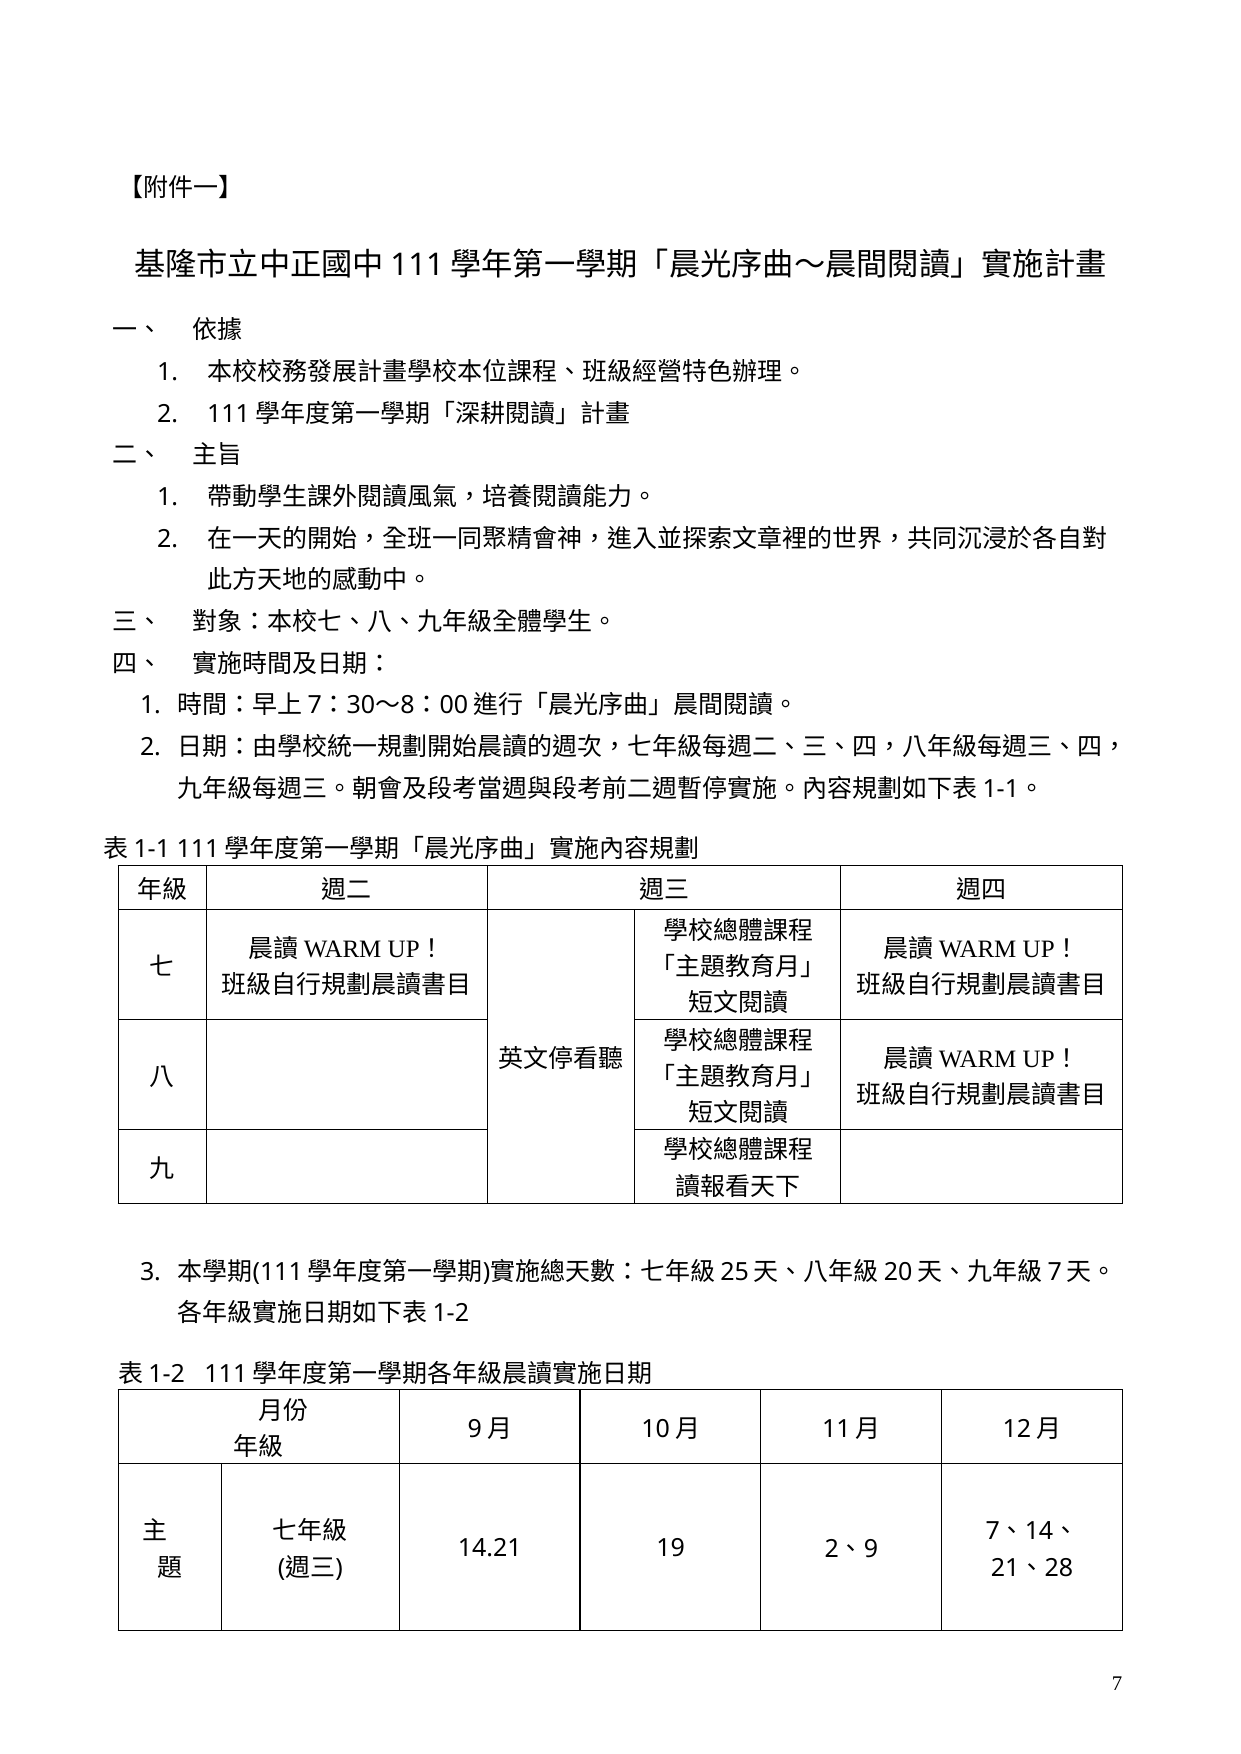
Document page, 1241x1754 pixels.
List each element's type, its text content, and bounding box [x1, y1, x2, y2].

table_cell 七 [119, 910, 206, 1019]
text 表1-1 111學年度第一學期「晨光序曲」實施內容規劃 [103, 829, 1122, 865]
table_header 10月 [581, 1390, 760, 1463]
table_cell 14.21 [400, 1464, 579, 1630]
table_cell 九 [119, 1130, 206, 1202]
table_cell [207, 1130, 487, 1202]
table_header 週二 [207, 866, 487, 909]
list 對象：本校七、八、九年級全體學生。 [112, 602, 1122, 638]
table_cell 學校總體課程 讀報看天下 [635, 1130, 840, 1202]
list 時間：早上7：30～8：00進行「晨光序曲」晨間閱讀。 [140, 685, 1122, 721]
text 基隆市立中正國中111學年第一學期「晨光序曲～晨間閱讀」實施計畫 [118, 252, 1122, 281]
table_cell 七年級 (週三) [222, 1464, 399, 1630]
table_cell 晨讀WARM UP！ 班級自行規劃晨讀書目 [841, 910, 1122, 1019]
table_header 9月 [400, 1390, 579, 1463]
table_header 12月 [942, 1390, 1122, 1463]
table_header 年級 [119, 866, 206, 909]
table_cell 晨讀WARM UP！ 班級自行規劃晨讀書目 [841, 1020, 1122, 1129]
list 帶動學生課外閱讀風氣，培養閱讀能力。 [157, 477, 1122, 513]
list 依據 [112, 310, 1122, 346]
list 本校校務發展計畫學校本位課程、班級經營特色辦理。 [157, 352, 1122, 388]
list 111學年度第一學期「深耕閱讀」計畫 [157, 393, 1122, 429]
table_cell 主 題 教 育 月 短 文 閱 讀 [119, 1464, 221, 1630]
list 主旨 [112, 435, 1122, 471]
list 在一天的開始，全班一同聚精會神，進入並探索文章裡的世界，共同沉浸於各自對此方天地的感動中。 [157, 518, 1122, 596]
table_header 週四 [841, 866, 1122, 909]
table_cell 學校總體課程 「主題教育月」短文閱讀 [635, 910, 840, 1019]
text 表1-2 111學年度第一學期各年級晨讀實施日期 [118, 1353, 1122, 1389]
table_cell 英文停看聽 [488, 910, 634, 1202]
table_cell [841, 1130, 1122, 1202]
table_cell [207, 1020, 487, 1129]
table_header 11月 [761, 1390, 941, 1463]
table_cell 八 [119, 1020, 206, 1129]
table_cell 學校總體課程 「主題教育月」短文閱讀 [635, 1020, 840, 1129]
table_cell 19 [581, 1464, 760, 1630]
table_header 月份 年級 [119, 1390, 399, 1463]
list 本學期(111學年度第一學期)實施總天數：七年級25天、八年級20天、九年級7天。各年級實施日期如下表1-2 [140, 1251, 1122, 1329]
table_cell 晨讀WARM UP！ 班級自行規劃晨讀書目 [207, 910, 487, 1019]
list 實施時間及日期： [112, 643, 1122, 679]
table_header 週三 [488, 866, 840, 909]
table_cell 2、9 [761, 1464, 941, 1630]
table_cell 7、14、 21、28 [942, 1464, 1122, 1630]
text 【附件一】 [118, 168, 1122, 204]
list 日期：由學校統一規劃開始晨讀的週次，七年級每週二、三、四，八年級每週三、四，九年級每週三。朝會及段考當週與段考前二週暫停實施。內容規劃如下表1-1。 [140, 727, 1122, 804]
